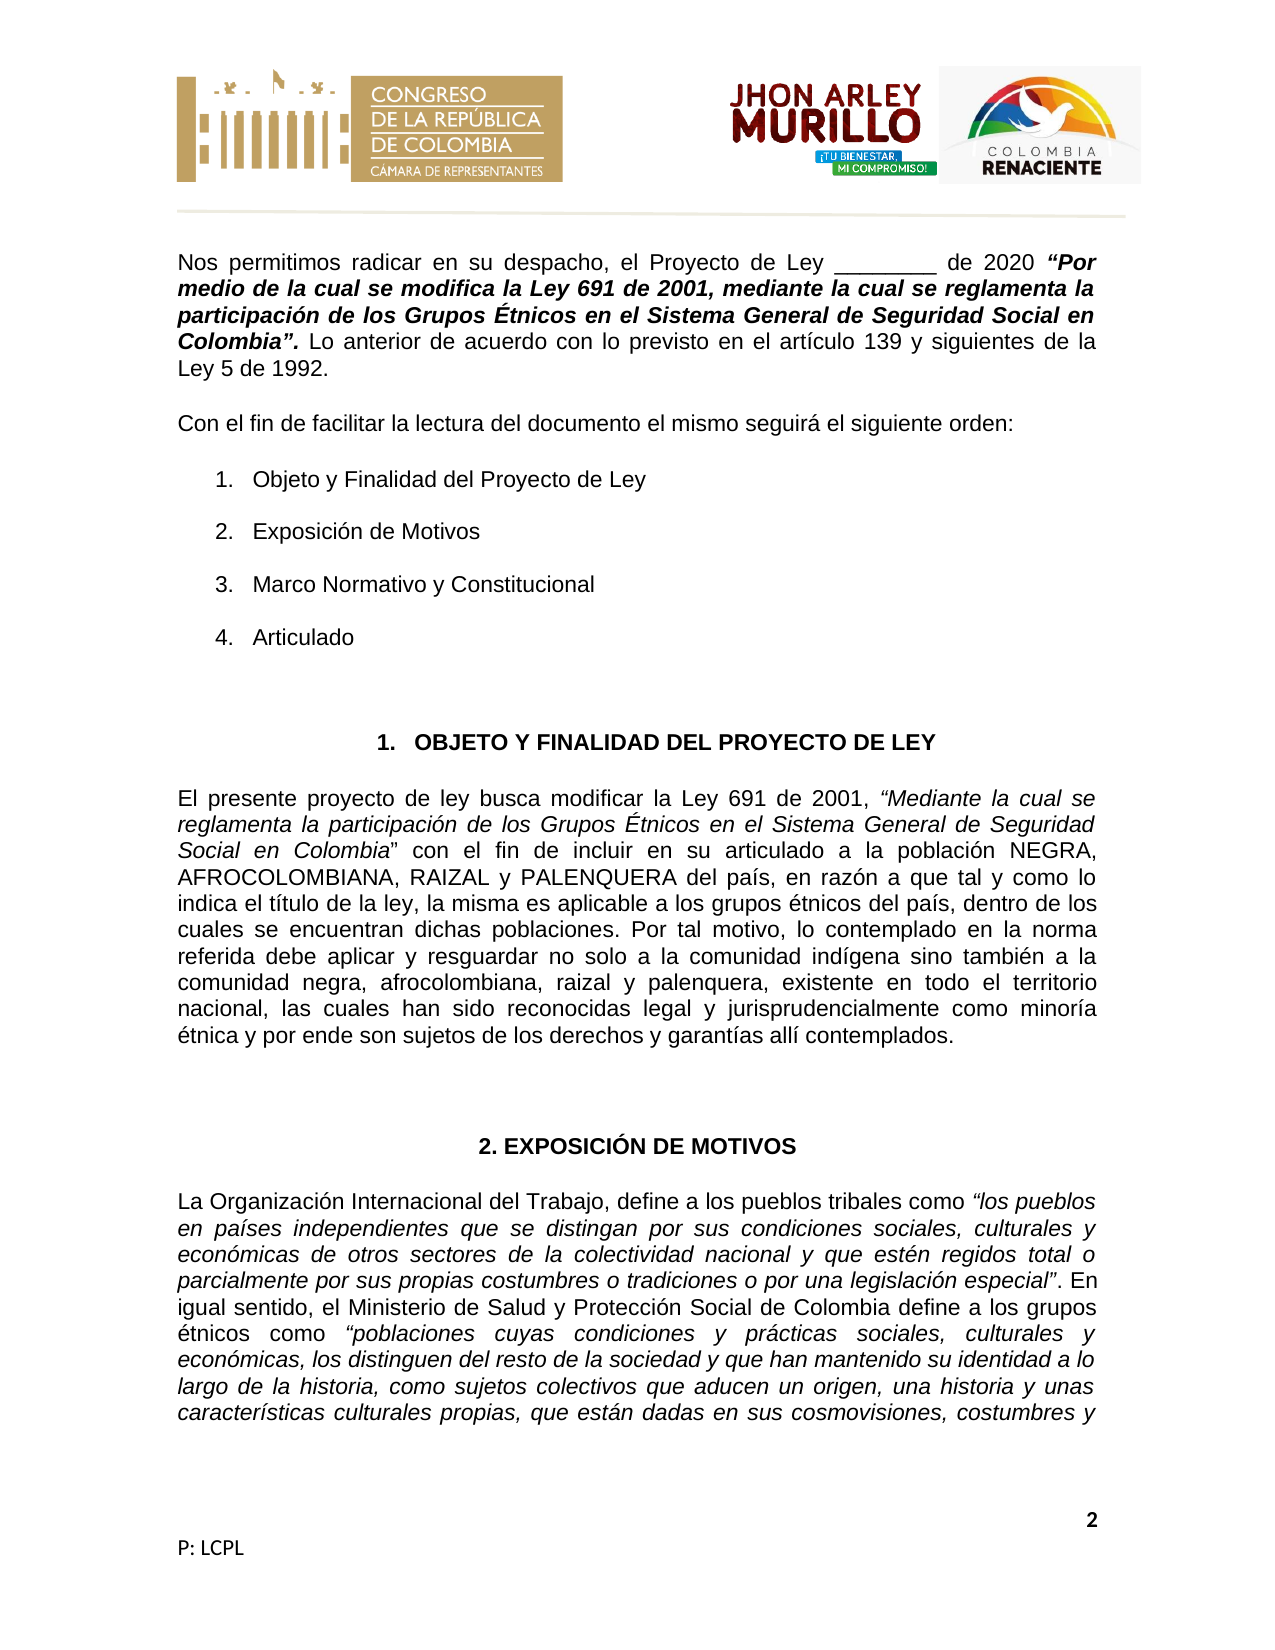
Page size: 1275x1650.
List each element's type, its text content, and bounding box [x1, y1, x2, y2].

text 2. EXPOSICIÓN DE MOTIVOS [177, 1133, 1098, 1159]
picture [726, 66, 1142, 184]
text Con el fin de facilitar la lectura del documento el mismo seguirá el siguiente orden: [177, 410, 1098, 436]
list Marco Normativo y Constitucional [215, 571, 1098, 597]
picture [176, 69, 563, 182]
list Exposición de Motivos [215, 518, 1098, 544]
list Articulado [215, 624, 1098, 650]
text El presente proyecto de ley busca modificar la Ley 691 de 2001, “Mediante la cual se reglamenta la participación de los Grupos Étnicos en el Sistema General de Seguridad Social en Colombia” con el fin de incluir en su articulado a la población NEGRA, AFROCOLOMBIANA, RAIZAL y PALENQUERA del país, en razón a que tal y como lo indica el título de la ley, la misma es aplicable a los grupos étnicos del país, dentro de los cuales se encuentran dichas poblaciones. Por tal motivo, lo contemplado en la norma referida debe aplicar y resguardar no solo a la comunidad indígena sino también a la comunidad negra, afrocolombiana, raizal y palenquera, existente en todo el territorio nacional, las cuales han sido reconocidas legal y jurisprudencialmente como minoría étnica y por ende son sujetos de los derechos y garantías allí contemplados. [177, 784, 1098, 1048]
list Objeto y Finalidad del Proyecto de Ley [215, 466, 1098, 492]
text Nos permitimos radicar en su despacho, el Proyecto de Ley ________ de 2020 “Por medio de la cual se modifica la Ley 691 de 2001, mediante la cual se reglamenta la participación de los Grupos Étnicos en el Sistema General de Seguridad Social en Colombia”. Lo anterior de acuerdo con lo previsto en el artículo 139 y siguientes de la Ley 5 de 1992. [177, 249, 1098, 381]
list OBJETO Y FINALIDAD DEL PROYECTO DE LEY [215, 729, 1098, 755]
